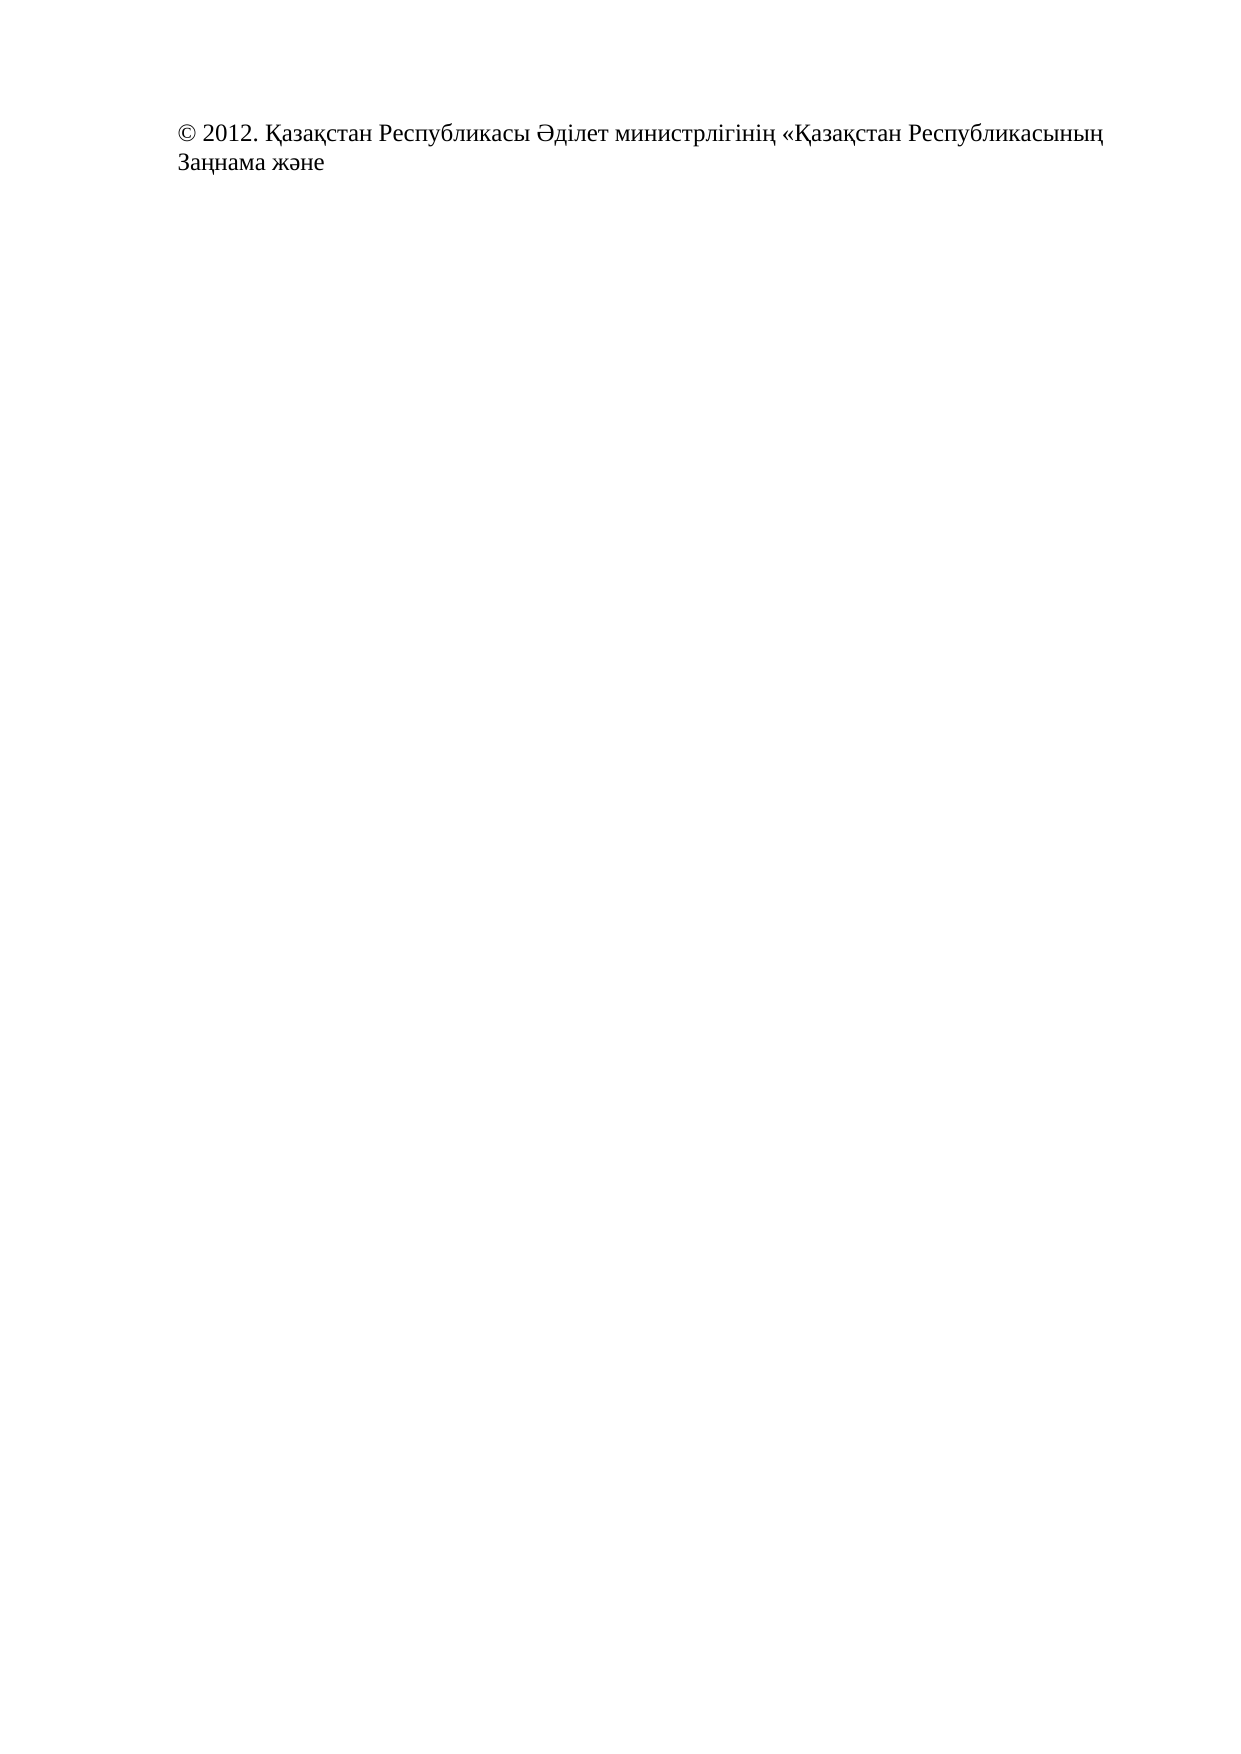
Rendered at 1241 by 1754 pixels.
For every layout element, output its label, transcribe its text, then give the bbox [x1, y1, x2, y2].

text © 2012. Қазақстан Республикасы Әділет министрлігінің «Қазақстан Республикасының Заңнама және [177, 118, 1152, 176]
